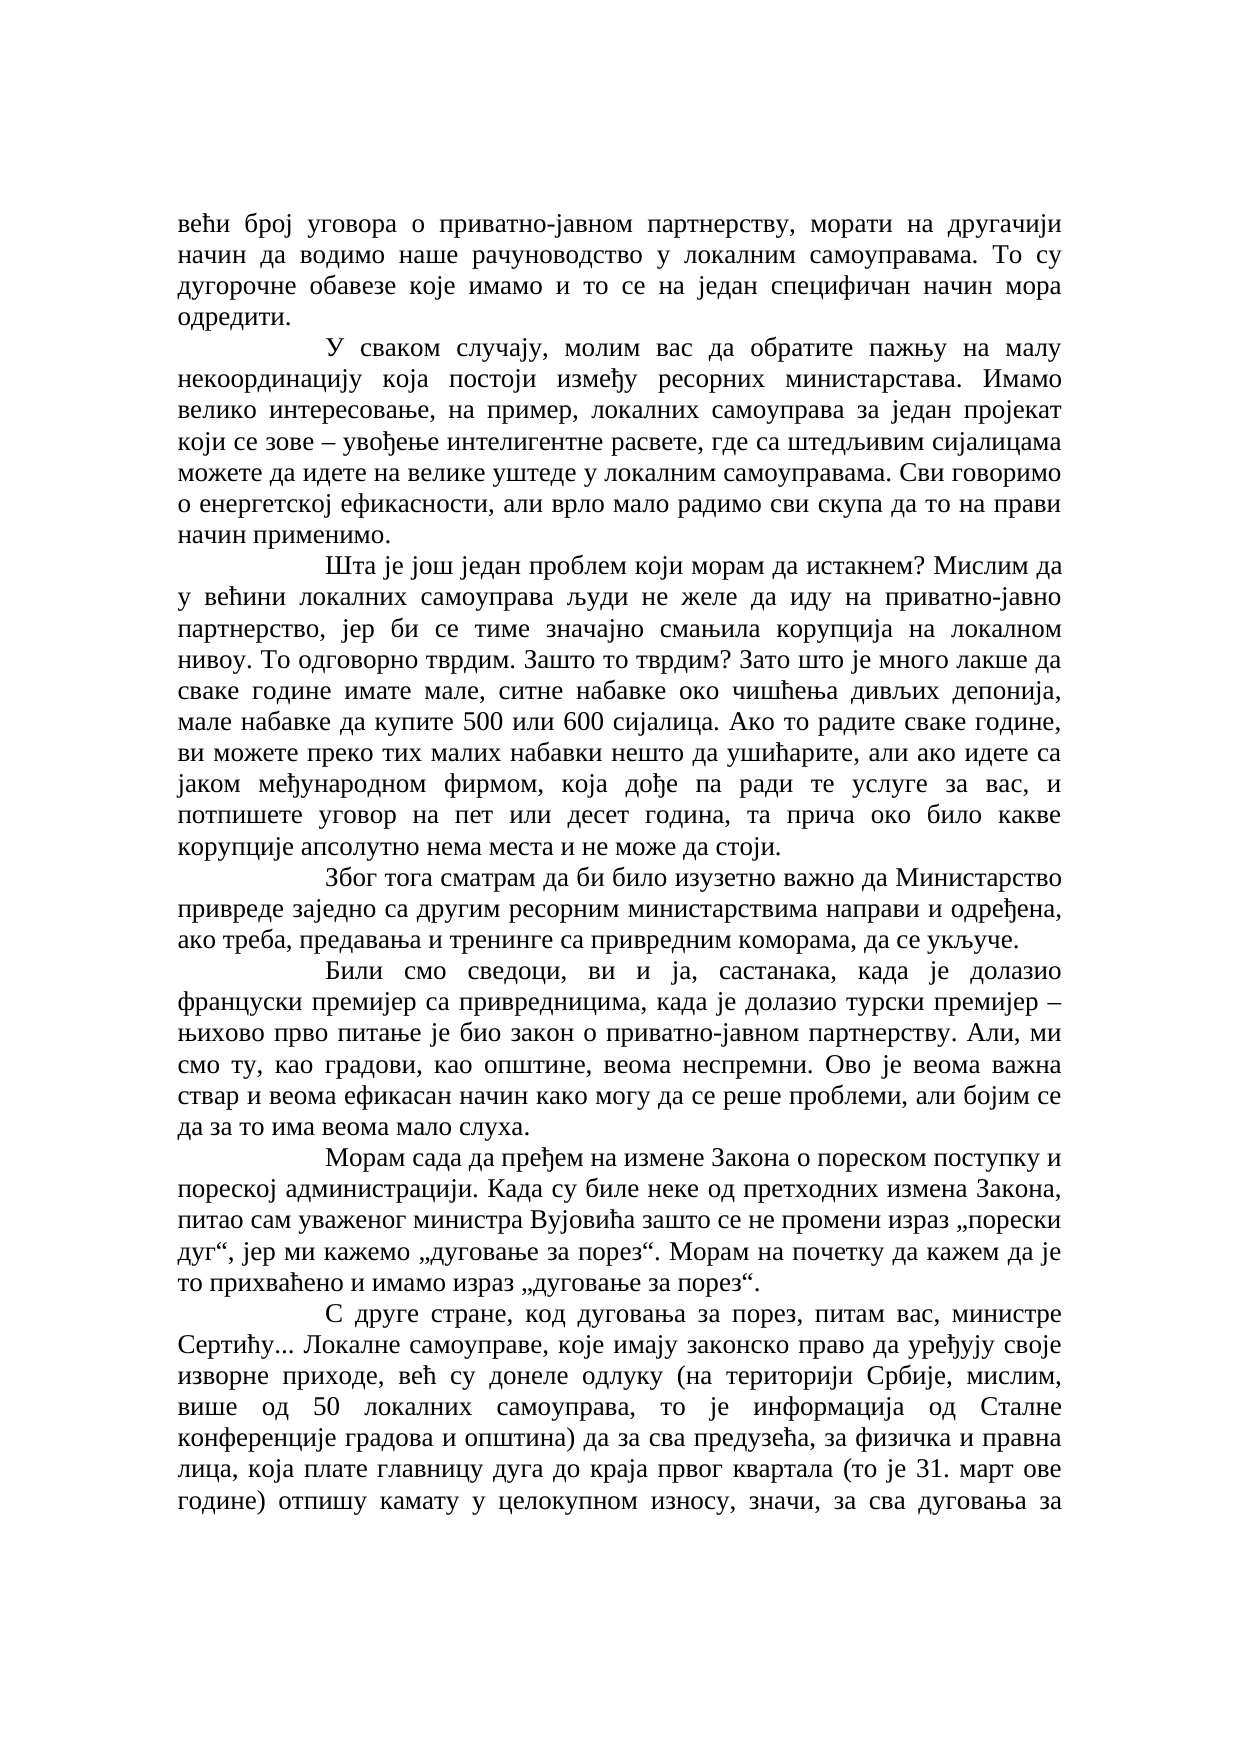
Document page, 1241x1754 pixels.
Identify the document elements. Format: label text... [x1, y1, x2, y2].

text Морам сада да пређем на измене Закона о пореском поступку и пореској администрацији. Када су биле неке од претходних измена Закона, питао сам уваженог министра Вујовића зашто се не промени израз „порески дуг“, јер ми кажемо „дуговање за порез“. Морам на почетку да кажем да је то прихваћено и имамо израз „дуговање за порез“. [177, 1141, 1063, 1297]
text У сваком случају, молим вас да обратите пажњу на малу некоординацију која постоји између ресорних министарстава. Имамо велико интересовање, на пример, локалних самоуправа за један пројекат који се зове – увођење интелигентне расвете, где са штедљивим сијалицама можете да идете на велике уштеде у локалним самоуправама. Сви говоримо о енергетској ефикасности, али врло мало радимо сви скупа да то на прави начин применимо. [177, 331, 1063, 549]
text Шта је још један проблем који морам да истакнем? Мислим да у већини локалних самоуправа људи не желе да иду на приватно-јавно партнерство, јер би се тиме значајно смањила корупција на локалном нивоу. То одговорно тврдим. Зашто то тврдим? Зато што је много лакше да сваке године имате мале, ситне набавке око чишћења дивљих депонија, мале набавке да купите 500 или 600 сијалица. Ако то радите сваке године, ви можете преко тих малих набавки нешто да ушићарите, али ако идете са јаком међународном фирмом, која дође па ради те услуге за вас, и потпишете уговор на пет или десет година, та прича око било какве корупције апсолутно нема места и не може да стоји. [177, 549, 1063, 861]
text Били смо сведоци, ви и ја, састанака, када је долазио француски премијер са привредницима, када је долазио турски премијер – њихово прво питање је био закон о приватно-јавном партнерству. Али, ми смо ту, као градови, као општине, веома неспремни. Ово је веома важна ствар и веома ефикасан начин како могу да се реше проблеми, али бојим се да за то има веома мало слуха. [177, 954, 1063, 1141]
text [177, 207, 1063, 331]
text Због тога сматрам да би било изузетно важно да Министарство привреде заједно са другим ресорним министарствима направи и одређена, ако треба, предавања и тренинге са привредним коморама, да се укључе. [177, 861, 1063, 954]
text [177, 1297, 1063, 1515]
